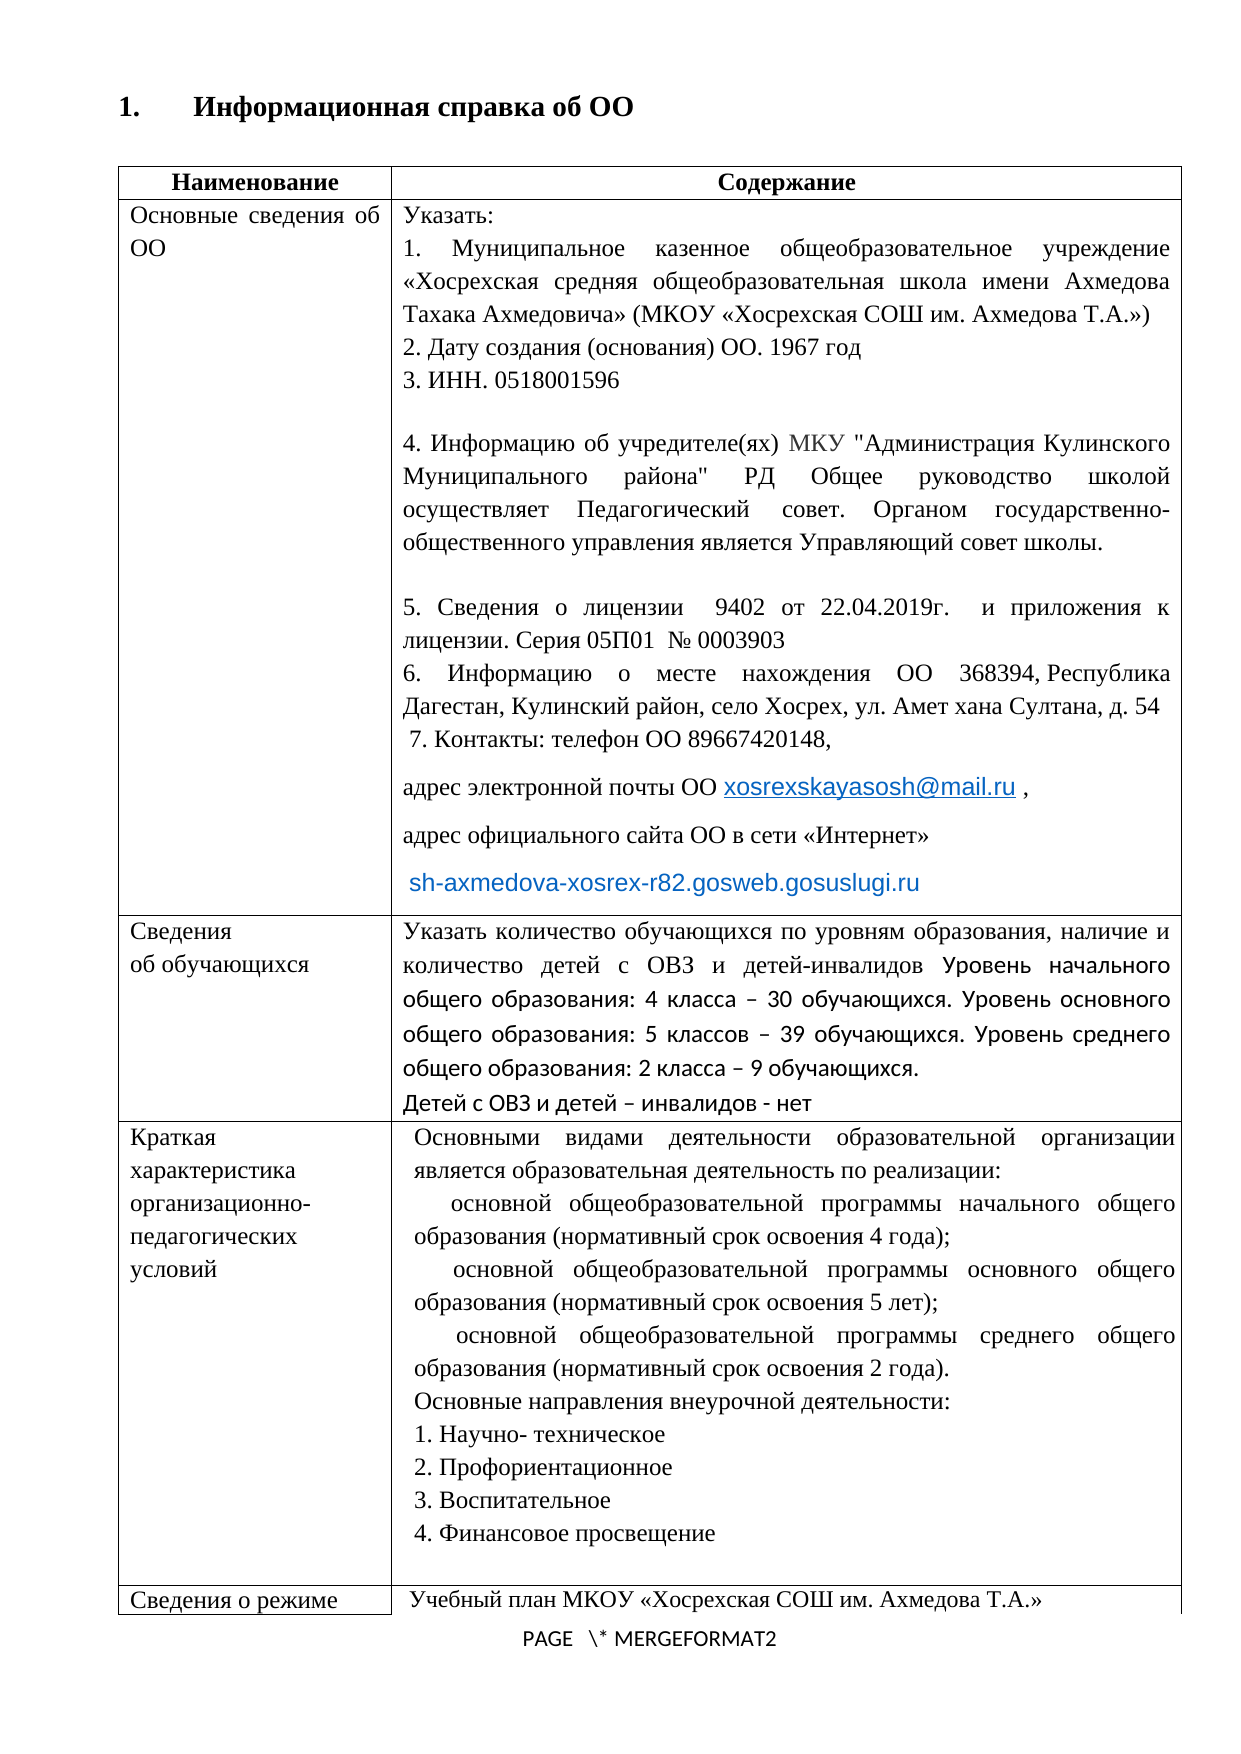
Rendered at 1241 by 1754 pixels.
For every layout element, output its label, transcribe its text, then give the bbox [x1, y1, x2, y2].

table_cell Указать количество обучающихся по уровням образования, наличие и количество детей с ОВЗ и детей-инвалидов Уровень начального общего образования: 4 класса – 30 обучающихся. Уровень основного общего образования: 5 классов – 39 обучающихся. Уровень среднего общего образования: 2 класса – 9 обучающихся. Детей с ОВЗ и детей – инвалидов - нет [392, 916, 1181, 1121]
table_header Наименование [119, 167, 391, 199]
list Информационная справка об ОО [118, 89, 1181, 122]
table_cell Основные сведения об ОО [119, 200, 391, 915]
table_header Содержание [392, 167, 1181, 199]
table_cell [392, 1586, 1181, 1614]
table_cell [119, 1586, 391, 1614]
table_cell Сведения об обучающихся [119, 916, 391, 1121]
table_cell Краткая характеристика организационно-педагогических условий [119, 1122, 391, 1584]
table_cell Указать: 1. Муниципальное казенное общеобразовательное учреждение «Хосрехская средняя общеобразовательная школа имени Ахмедова Тахака Ахмедовича» (МКОУ «Хосрехская СОШ им. Ахмедова Т.А.») 2. Дату создания (основания) ОО. 1967 год 3. ИНН. 0518001596 4. Информацию об учредителе(ях) МКУ "Администрация Кулинского Муниципального района" РД Общее руководство школой осуществляет Педагогический совет. Органом государственно-общественного управления является Управляющий совет школы. 5. Сведения о лицензии 9402 от 22.04.2019г. и приложения к лицензии. Серия 05П01 № 0003903 6. Информацию о месте нахождения ОО 368394, Республика Дагестан, Кулинский район, село Хосрех, ул. Амет хана Султана, д. 54 7. Контакты: телефон ОО 89667420148, адрес электронной почты ОО xosrexskayasosh@mail.ru , адрес официального сайта ОО в сети «Интернет» sh-axmedova-xosrex-r82.gosweb.gosuslugi.ru [392, 200, 1181, 915]
table_cell [392, 1122, 1181, 1584]
